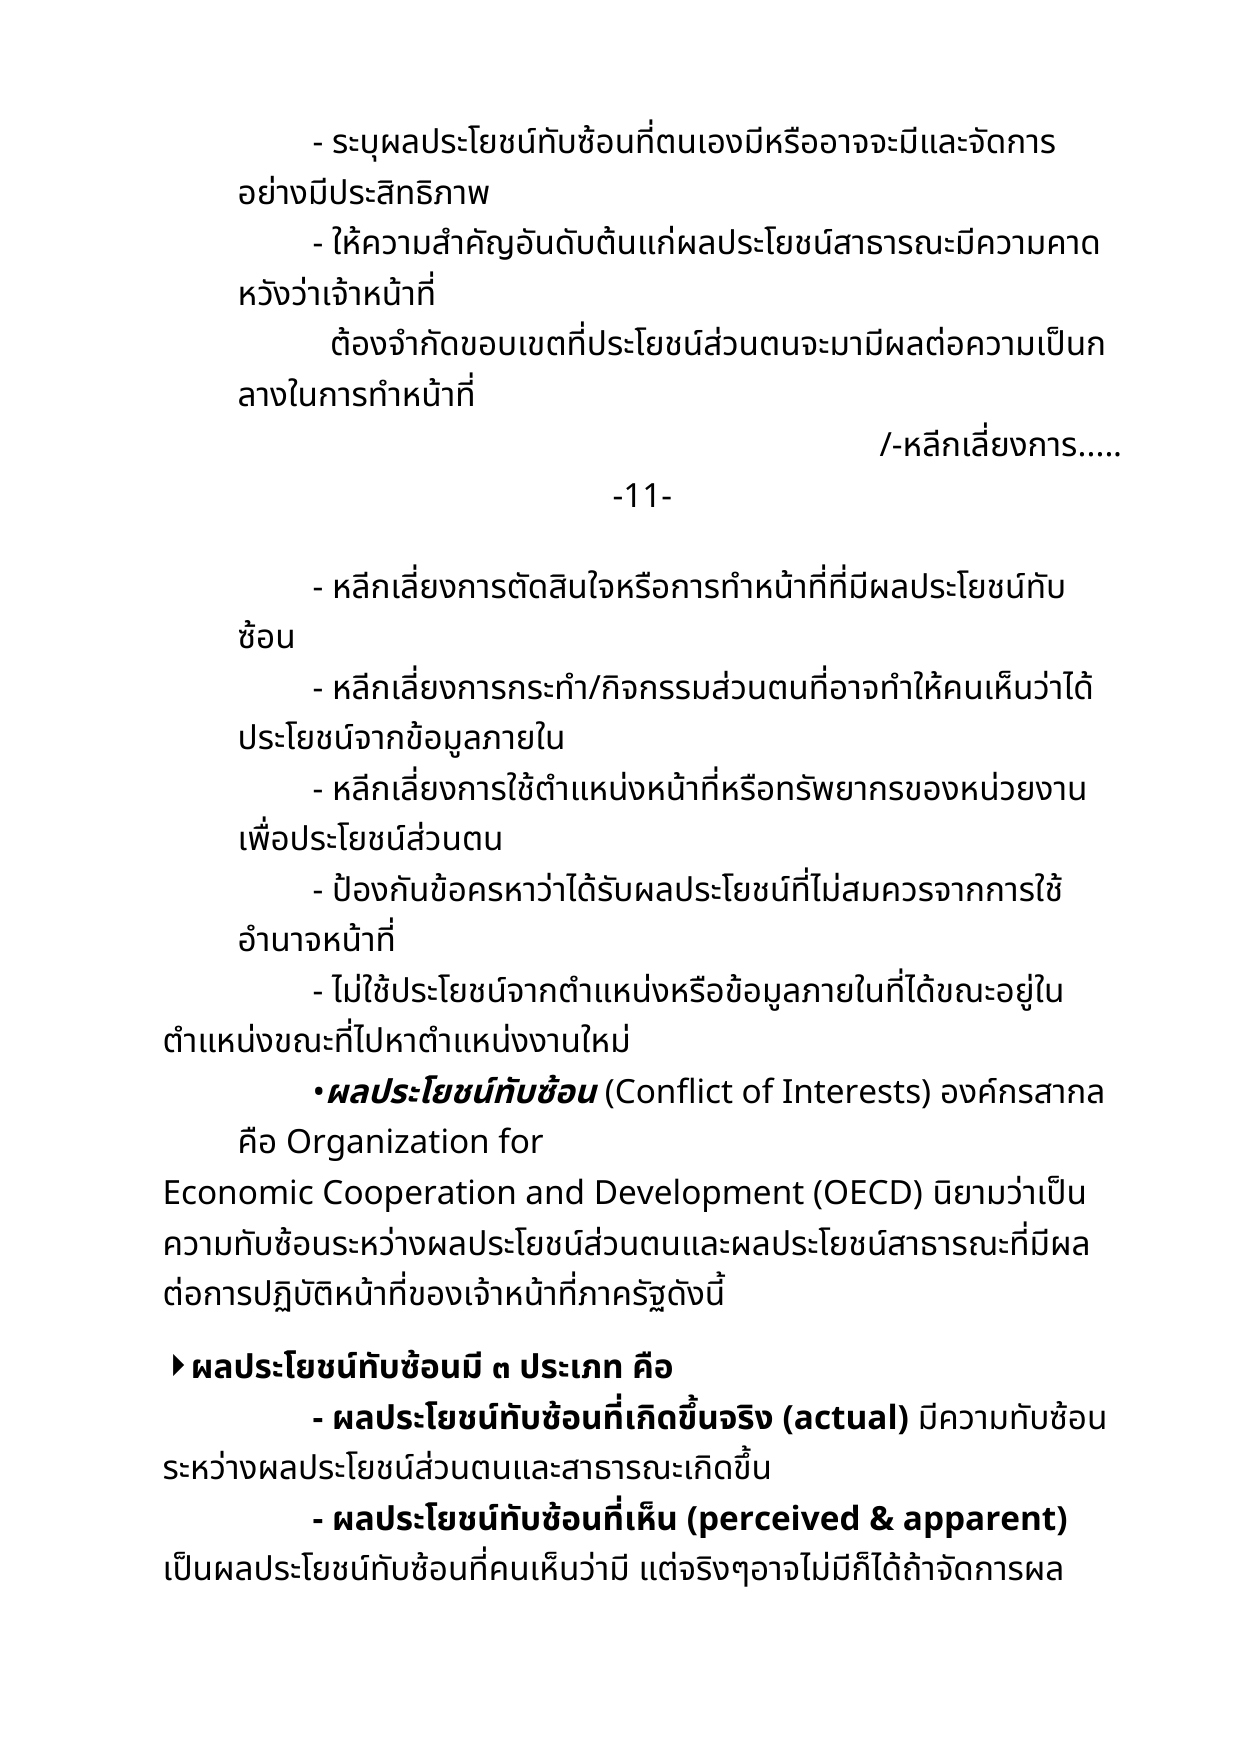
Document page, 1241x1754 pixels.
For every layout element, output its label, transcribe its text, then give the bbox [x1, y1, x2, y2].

text ผลประโยชน์ทับซ้อนมี ๓ ประเภท คือ [162, 1343, 1122, 1393]
text - ป้องกันข้อครหาว่าได้รับผลประโยชน์ที่ไม่สมควรจากการใช้อำนาจหน้าที่ [237, 866, 1122, 967]
text - หลีกเลี่ยงการกระทำ/กิจกรรมส่วนตนที่อาจทำให้คนเห็นว่าได้ประโยชน์จากข้อมูลภายใน [237, 663, 1122, 764]
text - ไม่ใช้ประโยชน์จากตำแหน่งหรือข้อมูลภายในที่ได้ขณะอยู่ในตำแหน่งขณะที่ไปหาตำแหน่งงานใหม่ [162, 967, 1122, 1068]
text - ให้ความสำคัญอันดับต้นแก่ผลประโยชน์สาธารณะมีความคาดหวังว่าเจ้าหน้าที่ [237, 219, 1122, 320]
text -11- [162, 472, 1122, 517]
text - ระบุผลประโยชน์ทับซ้อนที่ตนเองมีหรืออาจจะมีและจัดการอย่างมีประสิทธิภาพ [237, 118, 1122, 219]
text •ผลประโยชน์ทับซ้อน (Conflict of Interests) องค์กรสากลคือ Organization for [237, 1068, 1122, 1169]
text - ผลประโยชน์ทับซ้อนที่เกิดขึ้นจริง (actual) มีความทับซ้อนระหว่างผลประโยชน์ส่วนตนและสาธารณะเกิดขึ้น [162, 1393, 1122, 1494]
text /-หลีกเลี่ยงการ..... [237, 421, 1122, 472]
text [162, 1494, 1122, 1596]
text Economic Cooperation and Development (OECD) นิยามว่าเป็นความทับซ้อนระหว่างผลประโยชน์ส่วนตนและผลประโยชน์สาธารณะที่มีผลต่อการปฏิบัติหน้าที่ของเจ้าหน้าที่ภาครัฐดังนี้ [162, 1169, 1122, 1320]
text - หลีกเลี่ยงการตัดสินใจหรือการทำหน้าที่ที่มีผลประโยชน์ทับซ้อน [237, 562, 1122, 663]
text - หลีกเลี่ยงการใช้ตำแหน่งหน้าที่หรือทรัพยากรของหน่วยงานเพื่อประโยชน์ส่วนตน [237, 764, 1122, 866]
text ต้องจำกัดขอบเขตที่ประโยชน์ส่วนตนจะมามีผลต่อความเป็นกลางในการทำหน้าที่ [237, 320, 1122, 421]
